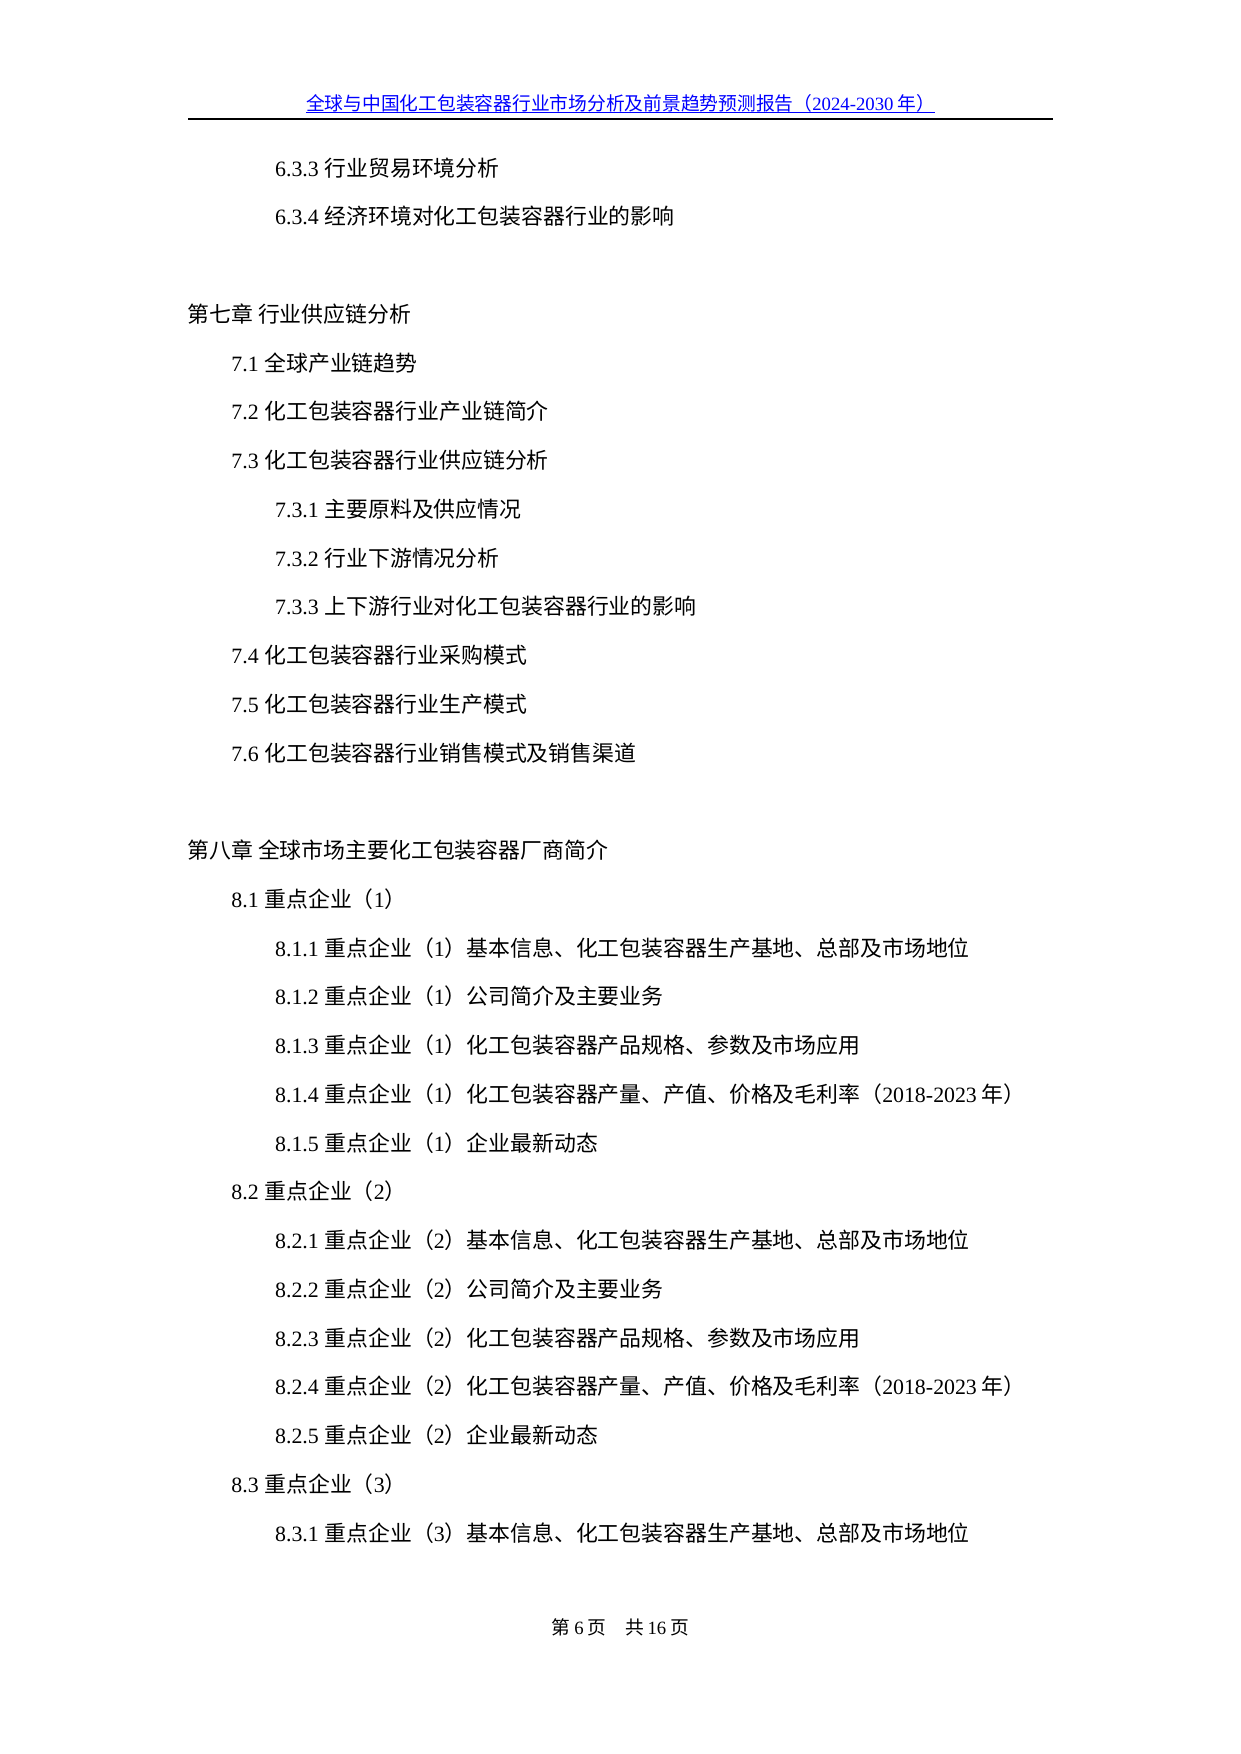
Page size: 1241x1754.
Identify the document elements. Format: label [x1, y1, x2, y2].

text [187, 150, 1053, 1548]
